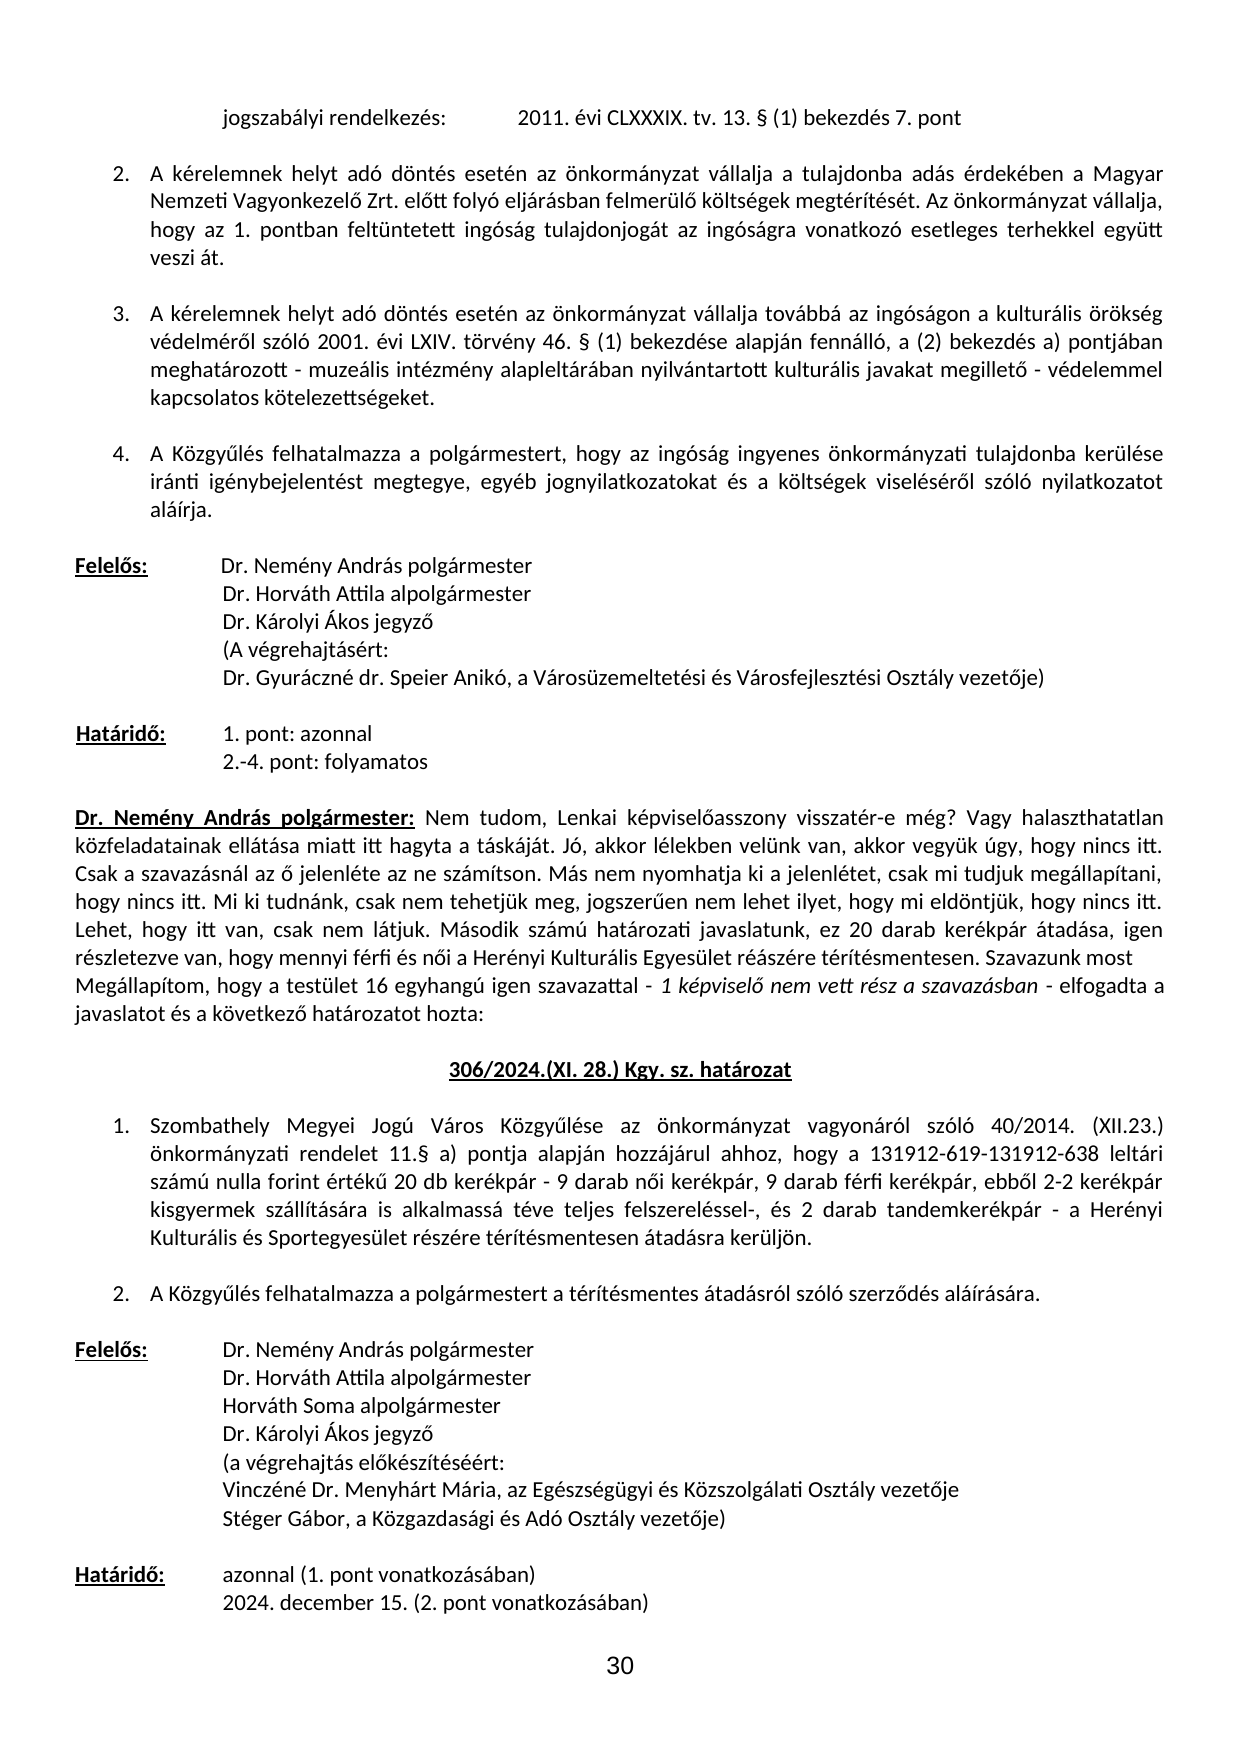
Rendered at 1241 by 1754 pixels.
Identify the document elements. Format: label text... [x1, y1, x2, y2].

list A kérelemnek helyt adó döntés esetén az önkormányzat vállalja a tulajdonba adás érdekében a Magyar Nemzeti Vagyonkezelő Zrt. előtt folyó eljárásban felmerülő költségek megtérítését. Az önkormányzat vállalja, hogy az 1. pontban feltüntetett ingóság tulajdonjogát az ingóságra vonatkozó esetleges terhekkel együtt veszi át. [112, 159, 1165, 271]
text Dr. Nemény András polgármester: Nem tudom, Lenkai képviselőasszony visszatér-e még? Vagy halaszthatatlan közfeladatainak ellátása miatt itt hagyta a táskáját. Jó, akkor lélekben velünk van, akkor vegyük úgy, hogy nincs itt. Csak a szavazásnál az ő jelenléte az ne számítson. Más nem nyomhatja ki a jelenlétet, csak mi tudjuk megállapítani, hogy nincs itt. Mi ki tudnánk, csak nem tehetjük meg, jogszerűen nem lehet ilyet, hogy mi eldöntjük, hogy nincs itt. Lehet, hogy itt van, csak nem látjuk. Második számú határozati javaslatunk, ez 20 darab kerékpár átadása, igen részletezve van, hogy mennyi férfi és női a Herényi Kulturális Egyesület réászére térítésmentesen. Szavazunk most [75, 803, 1165, 971]
text Megállapítom, hogy a testület 16 egyhangú igen szavazattal - 1 képviselő nem vett rész a szavazásban - elfogadta a javaslatot és a következő határozatot hozta: [75, 971, 1165, 1027]
text Felelős: Dr. Nemény András polgármester [75, 1336, 1165, 1363]
text Dr. Horváth Attila alpolgármester [75, 579, 1165, 607]
text 2024. december 15. (2. pont vonatkozásában) [75, 1588, 1165, 1616]
list A Közgyűlés felhatalmazza a polgármestert, hogy az ingóság ingyenes önkormányzati tulajdonba kerülése iránti igénybejelentést megtegye, egyéb jognyilatkozatokat és a költségek viseléséről szóló nyilatkozatot aláírja. [112, 439, 1165, 523]
text 306/2024.(XI. 28.) Kgy. sz. határozat [75, 1055, 1165, 1083]
text Dr. Gyuráczné dr. Speier Anikó, a Városüzemeltetési és Városfejlesztési Osztály vezetője) [75, 663, 1165, 691]
text jogszabályi rendelkezés: 2011. évi CLXXXIX. tv. 13. § (1) bekezdés 7. pont [223, 103, 1165, 131]
text Dr. Károlyi Ákos jegyző [75, 1419, 1165, 1448]
text Horváth Soma alpolgármester [75, 1392, 1165, 1419]
text Határidő: azonnal (1. pont vonatkozásában) [75, 1560, 1165, 1588]
list Szombathely Megyei Jogú Város Közgyűlése az önkormányzat vagyonáról szóló 40/2014. (XII.23.) önkormányzati rendelet 11.§ a) pontja alapján hozzájárul ahhoz, hogy a 131912-619-131912-638 leltári számú nulla forint értékű 20 db kerékpár - 9 darab női kerékpár, 9 darab férfi kerékpár, ebből 2-2 kerékpár kisgyermek szállítására is alkalmassá téve teljes felszereléssel-, és 2 darab tandemkerékpár - a Herényi Kulturális és Sportegyesület részére térítésmentesen átadásra kerüljön. [112, 1111, 1165, 1251]
text Felelős: Dr. Nemény András polgármester [75, 551, 1165, 579]
list A kérelemnek helyt adó döntés esetén az önkormányzat vállalja továbbá az ingóságon a kulturális örökség védelméről szóló 2001. évi LXIV. törvény 46. § (1) bekezdése alapján fennálló, a (2) bekezdés a) pontjában meghatározott - muzeális intézmény alapleltárában nyilvántartott kulturális javakat megillető - védelemmel kapcsolatos kötelezettségeket. [112, 299, 1165, 411]
text Dr. Horváth Attila alpolgármester [75, 1363, 1165, 1392]
text Dr. Károlyi Ákos jegyző [75, 607, 1165, 635]
text (a végrehajtás előkészítéséért: [75, 1448, 1165, 1476]
text (A végrehajtásért: [75, 635, 1165, 663]
list A Közgyűlés felhatalmazza a polgármestert a térítésmentes átadásról szóló szerződés aláírására. [112, 1279, 1165, 1307]
text Határidő: 1. pont: azonnal [75, 719, 1165, 747]
text 2.-4. pont: folyamatos [149, 747, 1165, 775]
text Vinczéné Dr. Menyhárt Mária, az Egészségügyi és Közszolgálati Osztály vezetője [75, 1476, 1165, 1504]
text Stéger Gábor, a Közgazdasági és Adó Osztály vezetője) [75, 1504, 1165, 1532]
